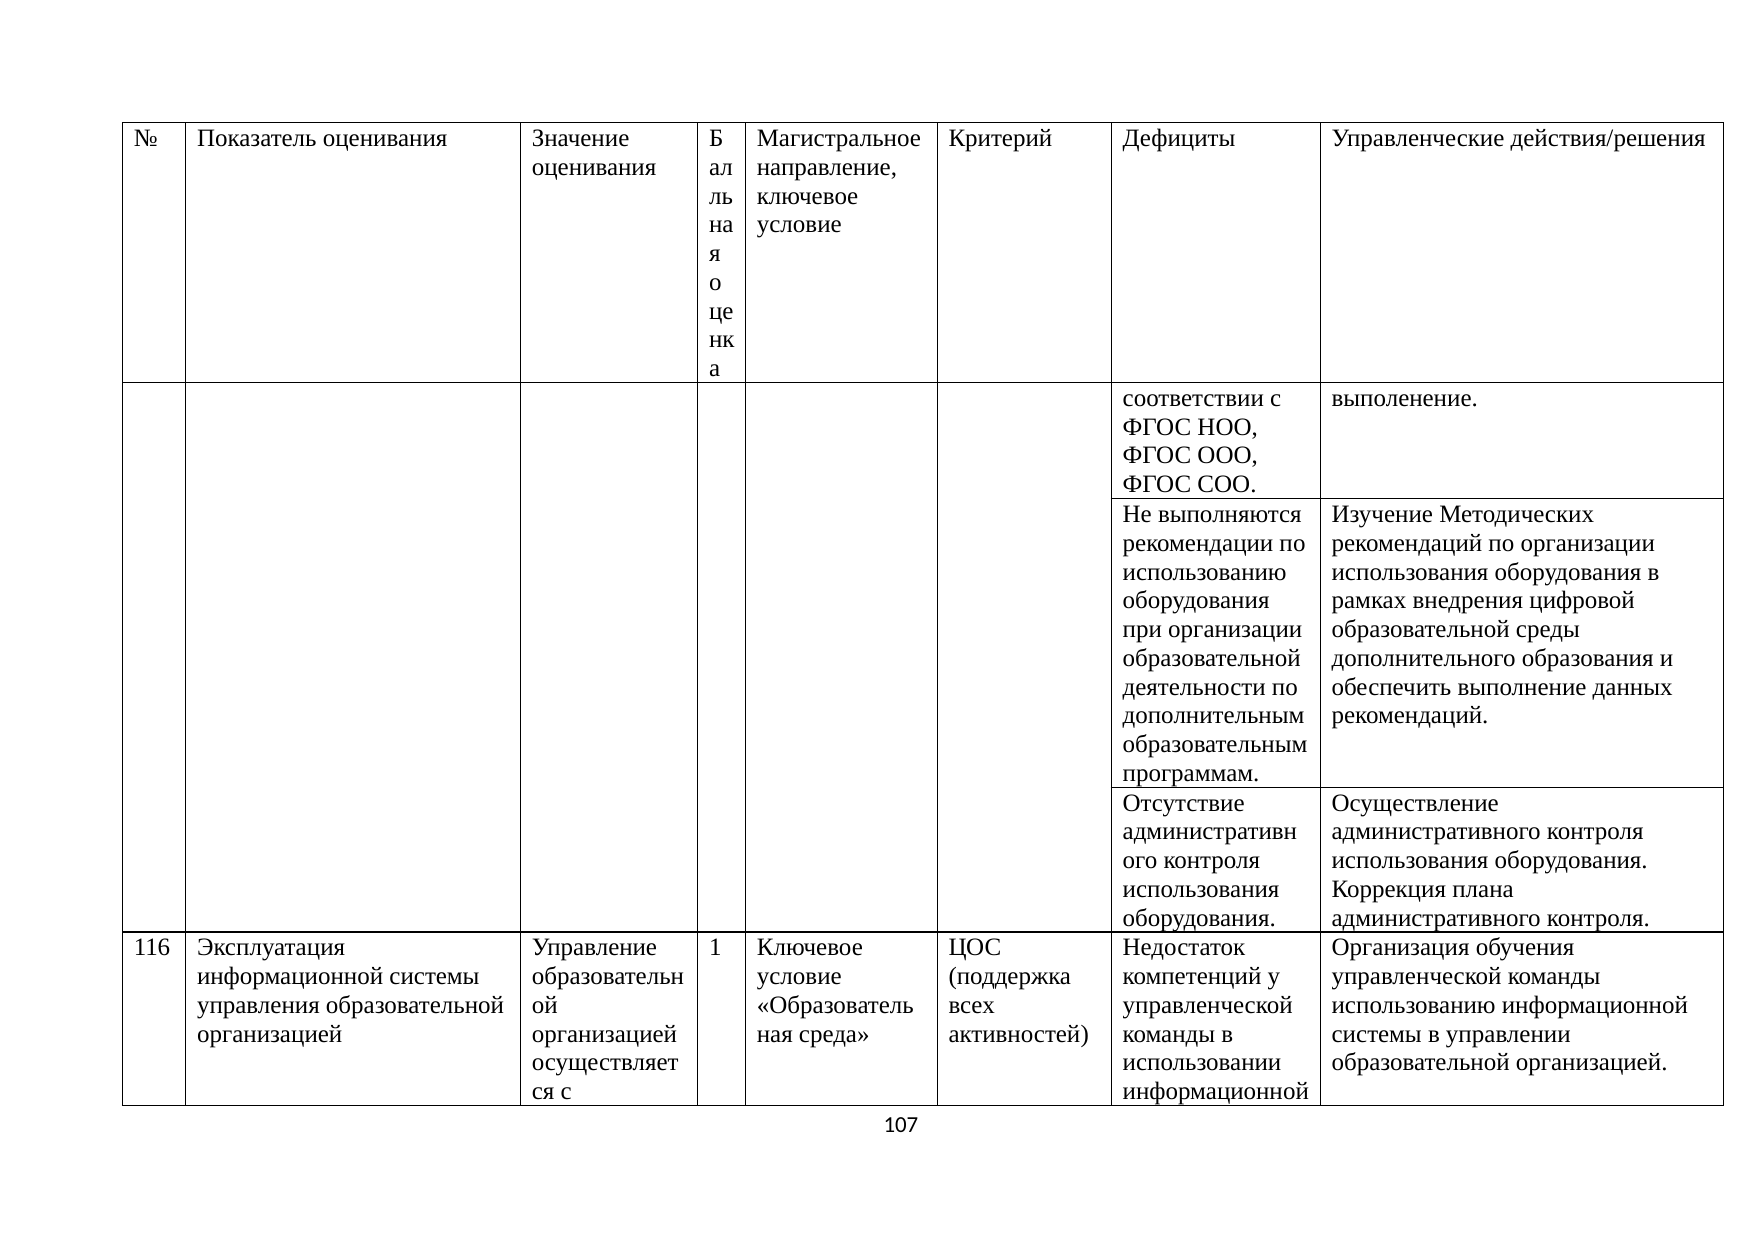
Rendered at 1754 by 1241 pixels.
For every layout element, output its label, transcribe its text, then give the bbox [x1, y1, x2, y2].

table_header Магистральное направление, ключевое условие [746, 123, 937, 382]
table_cell 1 [698, 933, 745, 1105]
table_cell Организация обучения управленческой команды использованию информационной системы в управлении образовательной организацией. [1321, 933, 1723, 1105]
table_cell Отсутствие административного контроля использования оборудования. [1112, 788, 1320, 931]
table_cell ЦОС (поддержка всех активностей) [938, 933, 1111, 1105]
table_header Балльная оценка [698, 123, 745, 382]
table_header Управленческие действия/решения [1321, 123, 1723, 382]
table_cell Не выполняются рекомендации по использованию оборудования при организации разных видов учебной деятельности обучающихся в соответствии с ФГОС НОО, ФГОС ООО, ФГОС СОО. [1112, 383, 1320, 498]
table_cell Не выполняются рекомендации по использованию оборудования при организации образовательной деятельности по дополнительным образовательным программам. [1112, 499, 1320, 787]
table_header Критерий [938, 123, 1111, 382]
table_header Значение оценивания [521, 123, 697, 382]
table_cell Ключевое условие «Образовательная среда» [746, 933, 937, 1105]
table_header Дефициты [1112, 123, 1320, 382]
table_header Показатель оценивания [186, 123, 520, 382]
table_cell Осуществление административного контроля использования оборудования. Коррекция плана административного контроля. [1321, 788, 1723, 931]
table_cell Управление образовательной организацией осуществляется с использованием информационной системы [521, 933, 697, 1105]
table_cell Изучение Методических рекомендаций по организации использования оборудования в рамках внедрения цифровой образовательной среды дополнительного образования и обеспечить выполнение данных рекомендаций. [1321, 499, 1723, 787]
table_cell Эксплуатация информационной системы управления образовательной организацией [186, 933, 520, 1105]
table_cell Изучение Методических рекомендаций по вопросам использования в образовательном процессе оборудования, поставляемого в целях обеспечения образовательных организаций материально-технической базой для внедрения ЦОС и обеспечить их выполенение. [1321, 383, 1723, 498]
table_cell 116 [123, 933, 185, 1105]
table_cell Недостаток компетенций у управленческой команды в использовании информационной системы в управлении образовательной организацией организация обучения управленческой команды использованию информационной системы в управлении образовательной организацией. [1112, 933, 1320, 1105]
table_header № [123, 123, 185, 382]
